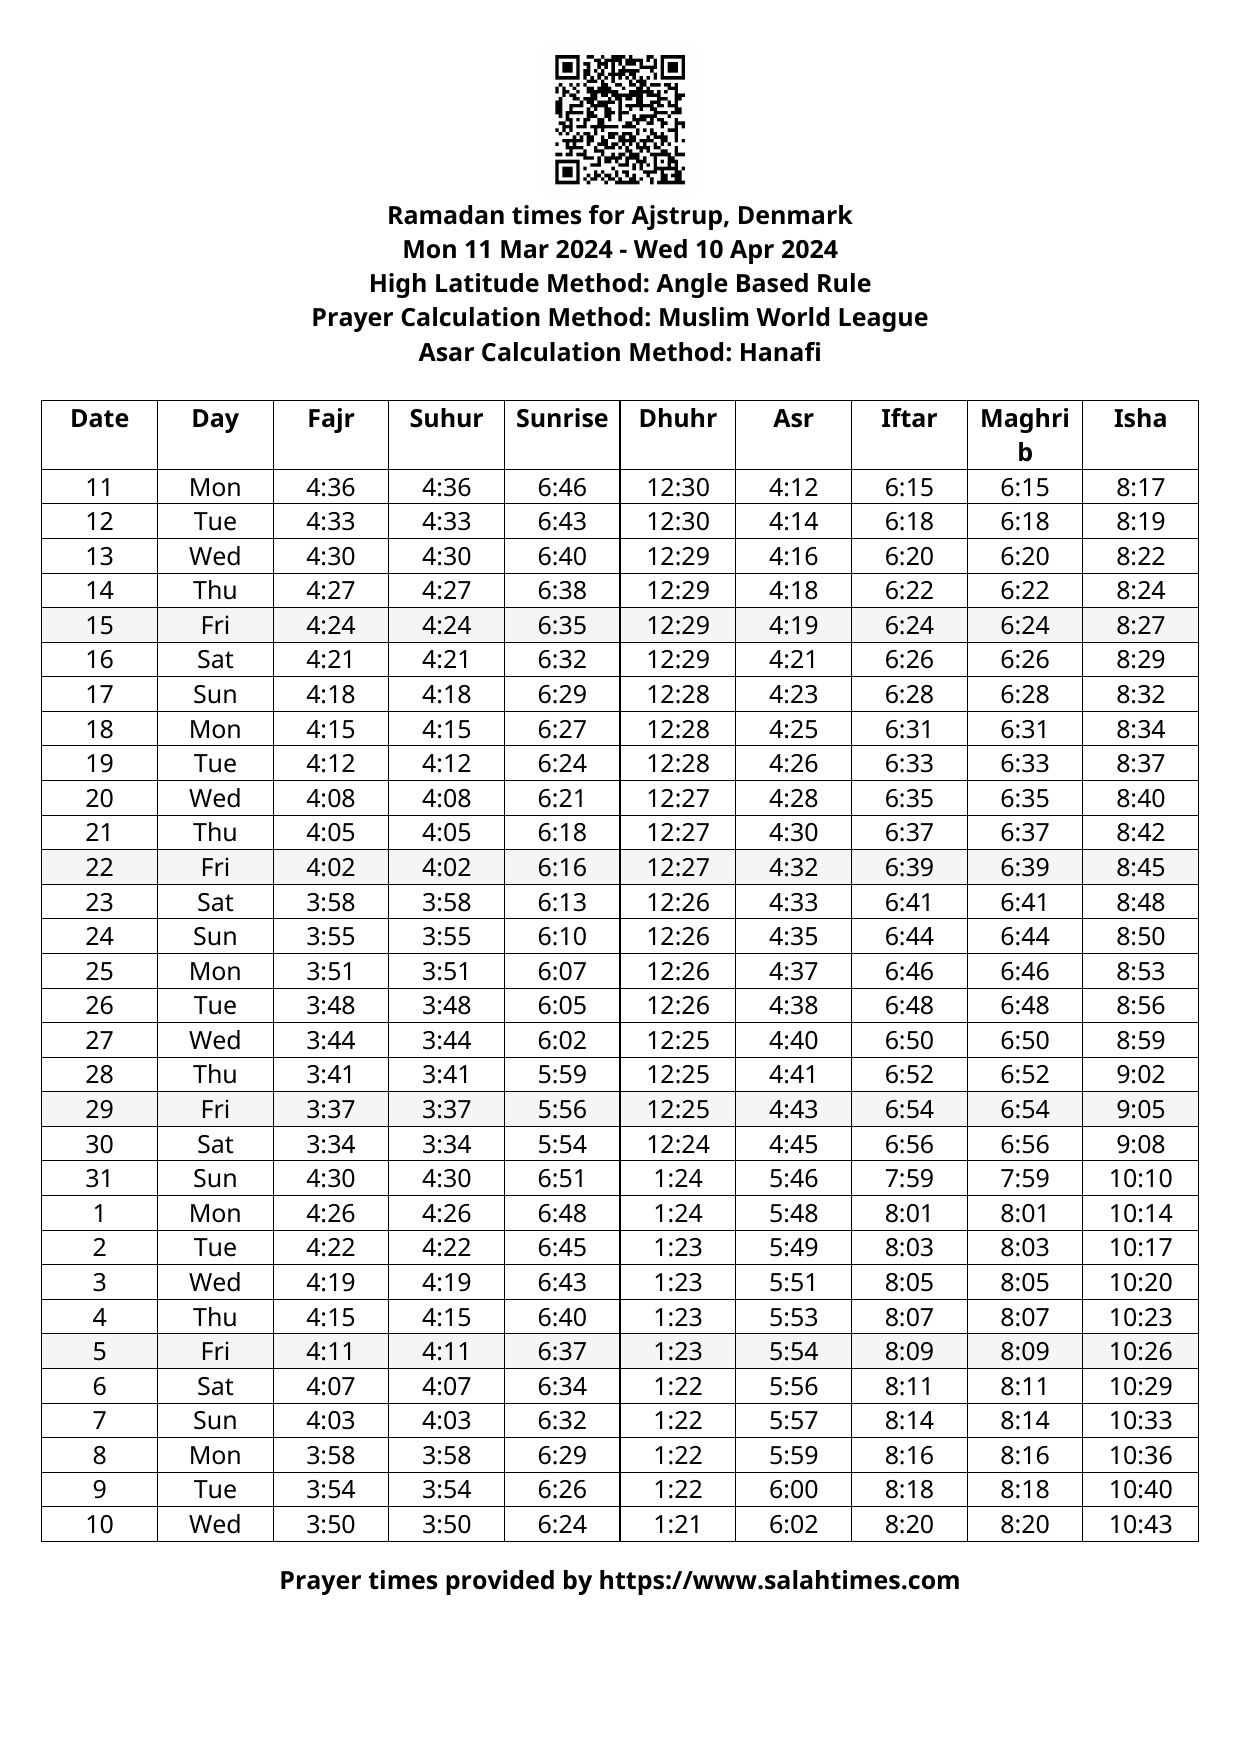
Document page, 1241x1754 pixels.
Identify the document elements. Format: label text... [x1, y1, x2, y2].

table_cell 4:05 [274, 816, 388, 849]
table_cell 10:33 [1083, 1404, 1198, 1437]
table_cell 6:56 [968, 1127, 1082, 1160]
table_cell 4:24 [274, 608, 388, 642]
table_cell 6:40 [505, 1300, 619, 1333]
table_cell Sun [158, 919, 273, 953]
table_cell 8:59 [1083, 1023, 1198, 1057]
table_cell 4:27 [389, 574, 504, 607]
table_cell 4:26 [274, 1196, 388, 1229]
table_cell 6:31 [968, 712, 1082, 745]
table_cell 3:58 [274, 885, 388, 918]
table_cell Wed [158, 1507, 273, 1541]
table_cell 4:15 [274, 712, 388, 745]
table_cell 6:27 [505, 712, 619, 745]
table_cell 1:22 [621, 1369, 735, 1402]
table_cell 4:15 [389, 712, 504, 745]
table_cell 6:45 [505, 1231, 619, 1264]
table_cell 5:54 [505, 1127, 619, 1160]
table_cell 5:56 [736, 1369, 851, 1402]
table_cell 3:48 [389, 989, 504, 1022]
table_cell 6:46 [968, 954, 1082, 987]
table_cell 4:02 [274, 850, 388, 884]
table_cell Wed [158, 539, 273, 572]
table_cell Fri [158, 1092, 273, 1126]
table_cell 1:22 [621, 1473, 735, 1506]
table_cell 6:52 [968, 1058, 1082, 1091]
table_cell 5:49 [736, 1231, 851, 1264]
table_cell 12:24 [621, 1127, 735, 1160]
table_cell Sun [158, 677, 273, 711]
table_cell 1:22 [621, 1404, 735, 1437]
text Mon 11 Mar 2024 - Wed 10 Apr 2024 [42, 232, 1198, 266]
table_cell 6:24 [505, 1507, 619, 1541]
table_cell 4:43 [736, 1092, 851, 1126]
table_cell 6:52 [852, 1058, 967, 1091]
table_cell 4:22 [389, 1231, 504, 1264]
table_cell 4:30 [274, 1161, 388, 1195]
table_cell 6:48 [505, 1196, 619, 1229]
table_cell 4:15 [274, 1300, 388, 1333]
table_cell 1:23 [621, 1231, 735, 1264]
table_cell 5:48 [736, 1196, 851, 1229]
table_cell 8:05 [852, 1265, 967, 1299]
table_cell 6:43 [505, 504, 619, 538]
table_cell 8:16 [852, 1438, 967, 1472]
table_cell 4:08 [274, 781, 388, 814]
table_cell 6:07 [505, 954, 619, 987]
table_cell 12:30 [621, 504, 735, 538]
table_cell 6:48 [852, 989, 967, 1022]
table_cell 8:16 [968, 1438, 1082, 1472]
table_cell 8:20 [968, 1507, 1082, 1541]
table_cell 6:21 [505, 781, 619, 814]
table_cell 8:14 [852, 1404, 967, 1437]
table_cell 6:05 [505, 989, 619, 1022]
table_cell Mon [158, 712, 273, 745]
table_cell Tue [158, 989, 273, 1022]
table_cell 4:28 [736, 781, 851, 814]
table_cell 16 [42, 643, 157, 676]
table_cell Wed [158, 1023, 273, 1057]
table_cell 4:30 [389, 539, 504, 572]
table_cell 6:24 [968, 608, 1082, 642]
table_cell 6:35 [505, 608, 619, 642]
table_cell 6:16 [505, 850, 619, 884]
table_cell 4:30 [389, 1161, 504, 1195]
table_cell 23 [42, 885, 157, 918]
table_cell 3:58 [274, 1438, 388, 1472]
table_cell 9:02 [1083, 1058, 1198, 1091]
table_cell 1 [42, 1196, 157, 1229]
table_cell 6:54 [852, 1092, 967, 1126]
table_cell 8:27 [1083, 608, 1198, 642]
table_cell 10:20 [1083, 1265, 1198, 1299]
table_cell 10:17 [1083, 1231, 1198, 1264]
table_cell 4:08 [389, 781, 504, 814]
table_cell 3:41 [274, 1058, 388, 1091]
table_cell 3:44 [274, 1023, 388, 1057]
table_cell 4:38 [736, 989, 851, 1022]
table_header Day [158, 401, 273, 469]
table_cell 6:48 [968, 989, 1082, 1022]
table_cell 6:29 [505, 1438, 619, 1472]
table_cell 8:07 [968, 1300, 1082, 1333]
table_cell 9 [42, 1473, 157, 1506]
table_cell 4:37 [736, 954, 851, 987]
table_cell 4:23 [736, 677, 851, 711]
table_cell 3:55 [274, 919, 388, 953]
table_cell 4:35 [736, 919, 851, 953]
table_cell 6:26 [968, 643, 1082, 676]
table_cell Mon [158, 954, 273, 987]
table_cell 3:48 [274, 989, 388, 1022]
table_cell 3:54 [389, 1473, 504, 1506]
table_cell 8:32 [1083, 677, 1198, 711]
table_cell 8:05 [968, 1265, 1082, 1299]
table_cell 4:05 [389, 816, 504, 849]
table_cell 6:44 [968, 919, 1082, 953]
table_cell 10:29 [1083, 1369, 1198, 1402]
table_cell Sun [158, 1404, 273, 1437]
table_cell 8:18 [852, 1473, 967, 1506]
table_cell 12:27 [621, 850, 735, 884]
table_cell Fri [158, 850, 273, 884]
table_cell 6:35 [852, 781, 967, 814]
table_cell 8:11 [852, 1369, 967, 1402]
table_cell 10:26 [1083, 1334, 1198, 1368]
table_cell 4:19 [389, 1265, 504, 1299]
table_cell 6:24 [852, 608, 967, 642]
table_cell 4:45 [736, 1127, 851, 1160]
table_cell Mon [158, 1196, 273, 1229]
table_cell 12:27 [621, 781, 735, 814]
table_cell 4:14 [736, 504, 851, 538]
table_cell 6:44 [852, 919, 967, 953]
table_cell 6:39 [968, 850, 1082, 884]
table_cell 6:56 [852, 1127, 967, 1160]
table_cell 12:29 [621, 574, 735, 607]
text Asar Calculation Method: Hanafi [42, 334, 1198, 368]
table_cell 10:23 [1083, 1300, 1198, 1333]
table_cell 8:53 [1083, 954, 1198, 987]
table_cell 8:22 [1083, 539, 1198, 572]
table_cell 29 [42, 1092, 157, 1126]
table_cell 8:03 [852, 1231, 967, 1264]
table_header Maghrib [968, 401, 1082, 469]
table_cell 28 [42, 1058, 157, 1091]
table_cell 6:15 [852, 470, 967, 503]
table_cell 6:46 [852, 954, 967, 987]
table_cell 4:33 [736, 885, 851, 918]
table_cell Fri [158, 1334, 273, 1368]
table_cell 15 [42, 608, 157, 642]
table_cell 8:03 [968, 1231, 1082, 1264]
table_cell 17 [42, 677, 157, 711]
table_cell 7 [42, 1404, 157, 1437]
table_cell Tue [158, 504, 273, 538]
table_cell 6:33 [968, 746, 1082, 780]
table_cell 3:55 [389, 919, 504, 953]
text Prayer times provided by https://www.salahtimes.com [42, 1563, 1198, 1597]
table_cell 6:35 [968, 781, 1082, 814]
table_cell 6:40 [505, 539, 619, 572]
table_cell 6:50 [968, 1023, 1082, 1057]
table_cell 8:18 [968, 1473, 1082, 1506]
table_cell 12:28 [621, 677, 735, 711]
table_cell 6:37 [852, 816, 967, 849]
table_cell 4:26 [389, 1196, 504, 1229]
table_cell 5:59 [736, 1438, 851, 1472]
table_cell 12:26 [621, 989, 735, 1022]
table_cell 6:28 [852, 677, 967, 711]
table_cell 4:18 [274, 677, 388, 711]
table_cell Thu [158, 816, 273, 849]
table_cell 3:54 [274, 1473, 388, 1506]
table_cell 8:42 [1083, 816, 1198, 849]
table_cell 4:02 [389, 850, 504, 884]
table_cell 3:50 [274, 1507, 388, 1541]
table_cell 4:19 [274, 1265, 388, 1299]
table_cell 4:33 [274, 504, 388, 538]
table_cell 7:59 [968, 1161, 1082, 1195]
table_cell 5:57 [736, 1404, 851, 1437]
table_cell 6:18 [852, 504, 967, 538]
table_cell Sat [158, 1369, 273, 1402]
table_header Dhuhr [621, 401, 735, 469]
table_cell 4:36 [389, 470, 504, 503]
table_cell 6:15 [968, 470, 1082, 503]
table_cell 12:29 [621, 608, 735, 642]
table_cell Thu [158, 1058, 273, 1091]
table_cell 6:29 [505, 677, 619, 711]
table_cell 3:34 [274, 1127, 388, 1160]
table_cell 6:26 [852, 643, 967, 676]
table_cell 22 [42, 850, 157, 884]
table_cell 8:09 [968, 1334, 1082, 1368]
table_cell Tue [158, 1231, 273, 1264]
table_cell 5 [42, 1334, 157, 1368]
table_cell 4:12 [274, 746, 388, 780]
table_cell 27 [42, 1023, 157, 1057]
table_cell 6:38 [505, 574, 619, 607]
table_cell 5:51 [736, 1265, 851, 1299]
table_cell 4:21 [389, 643, 504, 676]
table_cell Thu [158, 574, 273, 607]
table_header Fajr [274, 401, 388, 469]
table_header Suhur [389, 401, 504, 469]
table_cell 2 [42, 1231, 157, 1264]
table_cell 3:37 [389, 1092, 504, 1126]
table_cell 4:21 [736, 643, 851, 676]
table_cell 4:07 [389, 1369, 504, 1402]
table_cell 8:19 [1083, 504, 1198, 538]
table_cell 3:34 [389, 1127, 504, 1160]
table_cell 1:22 [621, 1438, 735, 1472]
table_cell 12:26 [621, 919, 735, 953]
table_cell 8 [42, 1438, 157, 1472]
table_cell 10:10 [1083, 1161, 1198, 1195]
table_cell 6:20 [968, 539, 1082, 572]
table_cell 26 [42, 989, 157, 1022]
table_cell 12 [42, 504, 157, 538]
table_cell 9:05 [1083, 1092, 1198, 1126]
table_cell 6:26 [505, 1473, 619, 1506]
table_cell 12:25 [621, 1058, 735, 1091]
table_cell 6:31 [852, 712, 967, 745]
table_cell 6:18 [968, 504, 1082, 538]
table_cell 4:03 [389, 1404, 504, 1437]
table_cell 13 [42, 539, 157, 572]
table_cell 4:41 [736, 1058, 851, 1091]
table_cell 4:25 [736, 712, 851, 745]
table_cell 6:20 [852, 539, 967, 572]
table_cell 6:22 [968, 574, 1082, 607]
table_cell 12:26 [621, 954, 735, 987]
table_cell 8:56 [1083, 989, 1198, 1022]
table_cell 3:37 [274, 1092, 388, 1126]
table_cell 4:12 [389, 746, 504, 780]
table_cell 10 [42, 1507, 157, 1541]
table_cell 6:37 [505, 1334, 619, 1368]
table_cell 10:36 [1083, 1438, 1198, 1472]
table_cell 20 [42, 781, 157, 814]
table_cell 1:24 [621, 1161, 735, 1195]
table_cell 5:56 [505, 1092, 619, 1126]
table_cell 11 [42, 470, 157, 503]
table_cell 8:01 [852, 1196, 967, 1229]
table_header Sunrise [505, 401, 619, 469]
table_cell 6:10 [505, 919, 619, 953]
table_cell Wed [158, 1265, 273, 1299]
table_cell 6:32 [505, 1404, 619, 1437]
table_cell 8:01 [968, 1196, 1082, 1229]
table_cell 4:21 [274, 643, 388, 676]
table_cell 21 [42, 816, 157, 849]
table_cell 4:11 [274, 1334, 388, 1368]
table_cell 8:24 [1083, 574, 1198, 607]
table_cell 3:41 [389, 1058, 504, 1091]
table_cell 10:40 [1083, 1473, 1198, 1506]
table_header Iftar [852, 401, 967, 469]
table_cell 6:02 [736, 1507, 851, 1541]
table_cell 8:20 [852, 1507, 967, 1541]
table_cell 9:08 [1083, 1127, 1198, 1160]
table_cell 31 [42, 1161, 157, 1195]
table_cell 8:45 [1083, 850, 1198, 884]
table_cell 4:33 [389, 504, 504, 538]
table_cell 4:24 [389, 608, 504, 642]
table_cell Sat [158, 1127, 273, 1160]
table_cell 5:46 [736, 1161, 851, 1195]
table_cell 6:41 [852, 885, 967, 918]
table_cell 4:40 [736, 1023, 851, 1057]
table_header Isha [1083, 401, 1198, 469]
table_cell 1:23 [621, 1265, 735, 1299]
table_cell Sat [158, 885, 273, 918]
table_cell 12:25 [621, 1092, 735, 1126]
table_cell 12:28 [621, 712, 735, 745]
table_cell Wed [158, 781, 273, 814]
table_cell 4:07 [274, 1369, 388, 1402]
table_cell 8:11 [968, 1369, 1082, 1402]
table_cell 6:51 [505, 1161, 619, 1195]
text High Latitude Method: Angle Based Rule [42, 266, 1198, 300]
table_cell 5:53 [736, 1300, 851, 1333]
table_cell 12:28 [621, 746, 735, 780]
table_cell 8:34 [1083, 712, 1198, 745]
table_cell 6:24 [505, 746, 619, 780]
table_cell 12:30 [621, 470, 735, 503]
table_cell 4:16 [736, 539, 851, 572]
table_cell 8:48 [1083, 885, 1198, 918]
table_cell 24 [42, 919, 157, 953]
table_cell 30 [42, 1127, 157, 1160]
table_cell 3:50 [389, 1507, 504, 1541]
table_cell 8:37 [1083, 746, 1198, 780]
table_cell 6:32 [505, 643, 619, 676]
table_cell 18 [42, 712, 157, 745]
table_cell 8:09 [852, 1334, 967, 1368]
table_cell 4:11 [389, 1334, 504, 1368]
table_cell 6:18 [505, 816, 619, 849]
table_cell 19 [42, 746, 157, 780]
table_cell Tue [158, 1473, 273, 1506]
table_header Date [42, 401, 157, 469]
table_cell 4 [42, 1300, 157, 1333]
table_cell 3:51 [274, 954, 388, 987]
table_cell 3:58 [389, 1438, 504, 1472]
table_cell 5:54 [736, 1334, 851, 1368]
table_cell 10:14 [1083, 1196, 1198, 1229]
table_cell 10:43 [1083, 1507, 1198, 1541]
table_cell 6:50 [852, 1023, 967, 1057]
table_cell 4:15 [389, 1300, 504, 1333]
table_cell Fri [158, 608, 273, 642]
table_cell 4:18 [389, 677, 504, 711]
table_cell 4:30 [274, 539, 388, 572]
table_cell 8:17 [1083, 470, 1198, 503]
table_cell 6:43 [505, 1265, 619, 1299]
text Ramadan times for Ajstrup, Denmark [42, 198, 1198, 232]
table_cell Tue [158, 746, 273, 780]
table_cell 4:03 [274, 1404, 388, 1437]
table_cell 6:33 [852, 746, 967, 780]
table_cell 25 [42, 954, 157, 987]
table_cell 14 [42, 574, 157, 607]
table_cell 4:36 [274, 470, 388, 503]
table_cell 8:29 [1083, 643, 1198, 676]
table_cell Sat [158, 643, 273, 676]
table_cell 8:14 [968, 1404, 1082, 1437]
table_cell 12:25 [621, 1023, 735, 1057]
table_cell 6:41 [968, 885, 1082, 918]
table_cell 6:46 [505, 470, 619, 503]
table_cell 4:19 [736, 608, 851, 642]
table_cell 1:21 [621, 1507, 735, 1541]
table_cell 6:22 [852, 574, 967, 607]
table_cell 3:44 [389, 1023, 504, 1057]
table_cell 7:59 [852, 1161, 967, 1195]
table_cell 4:27 [274, 574, 388, 607]
table_cell 3:51 [389, 954, 504, 987]
table_cell Mon [158, 1438, 273, 1472]
table_cell 6:28 [968, 677, 1082, 711]
table_cell 3:58 [389, 885, 504, 918]
table_cell 8:40 [1083, 781, 1198, 814]
table_cell 6:54 [968, 1092, 1082, 1126]
table_cell 6:37 [968, 816, 1082, 849]
table_cell 12:29 [621, 539, 735, 572]
table_cell 6:39 [852, 850, 967, 884]
table_cell 8:50 [1083, 919, 1198, 953]
table_cell 4:30 [736, 816, 851, 849]
table_cell Sun [158, 1161, 273, 1195]
table_cell 1:24 [621, 1196, 735, 1229]
table_cell 1:23 [621, 1300, 735, 1333]
table_cell 5:59 [505, 1058, 619, 1091]
table_cell 12:26 [621, 885, 735, 918]
table_cell 4:18 [736, 574, 851, 607]
table_cell 6 [42, 1369, 157, 1402]
table_cell 12:27 [621, 816, 735, 849]
table_cell 4:26 [736, 746, 851, 780]
table_cell 4:32 [736, 850, 851, 884]
table_cell 6:00 [736, 1473, 851, 1506]
table_cell 3 [42, 1265, 157, 1299]
table_cell Thu [158, 1300, 273, 1333]
text Prayer Calculation Method: Muslim World League [42, 300, 1198, 334]
table_cell 8:07 [852, 1300, 967, 1333]
table_cell 1:23 [621, 1334, 735, 1368]
table_cell 6:34 [505, 1369, 619, 1402]
table_cell 6:02 [505, 1023, 619, 1057]
table_header Asr [736, 401, 851, 469]
table_cell 4:22 [274, 1231, 388, 1264]
picture [542, 41, 699, 198]
table_cell 12:29 [621, 643, 735, 676]
table_cell Mon [158, 470, 273, 503]
table_cell 4:12 [736, 470, 851, 503]
table_cell 6:13 [505, 885, 619, 918]
